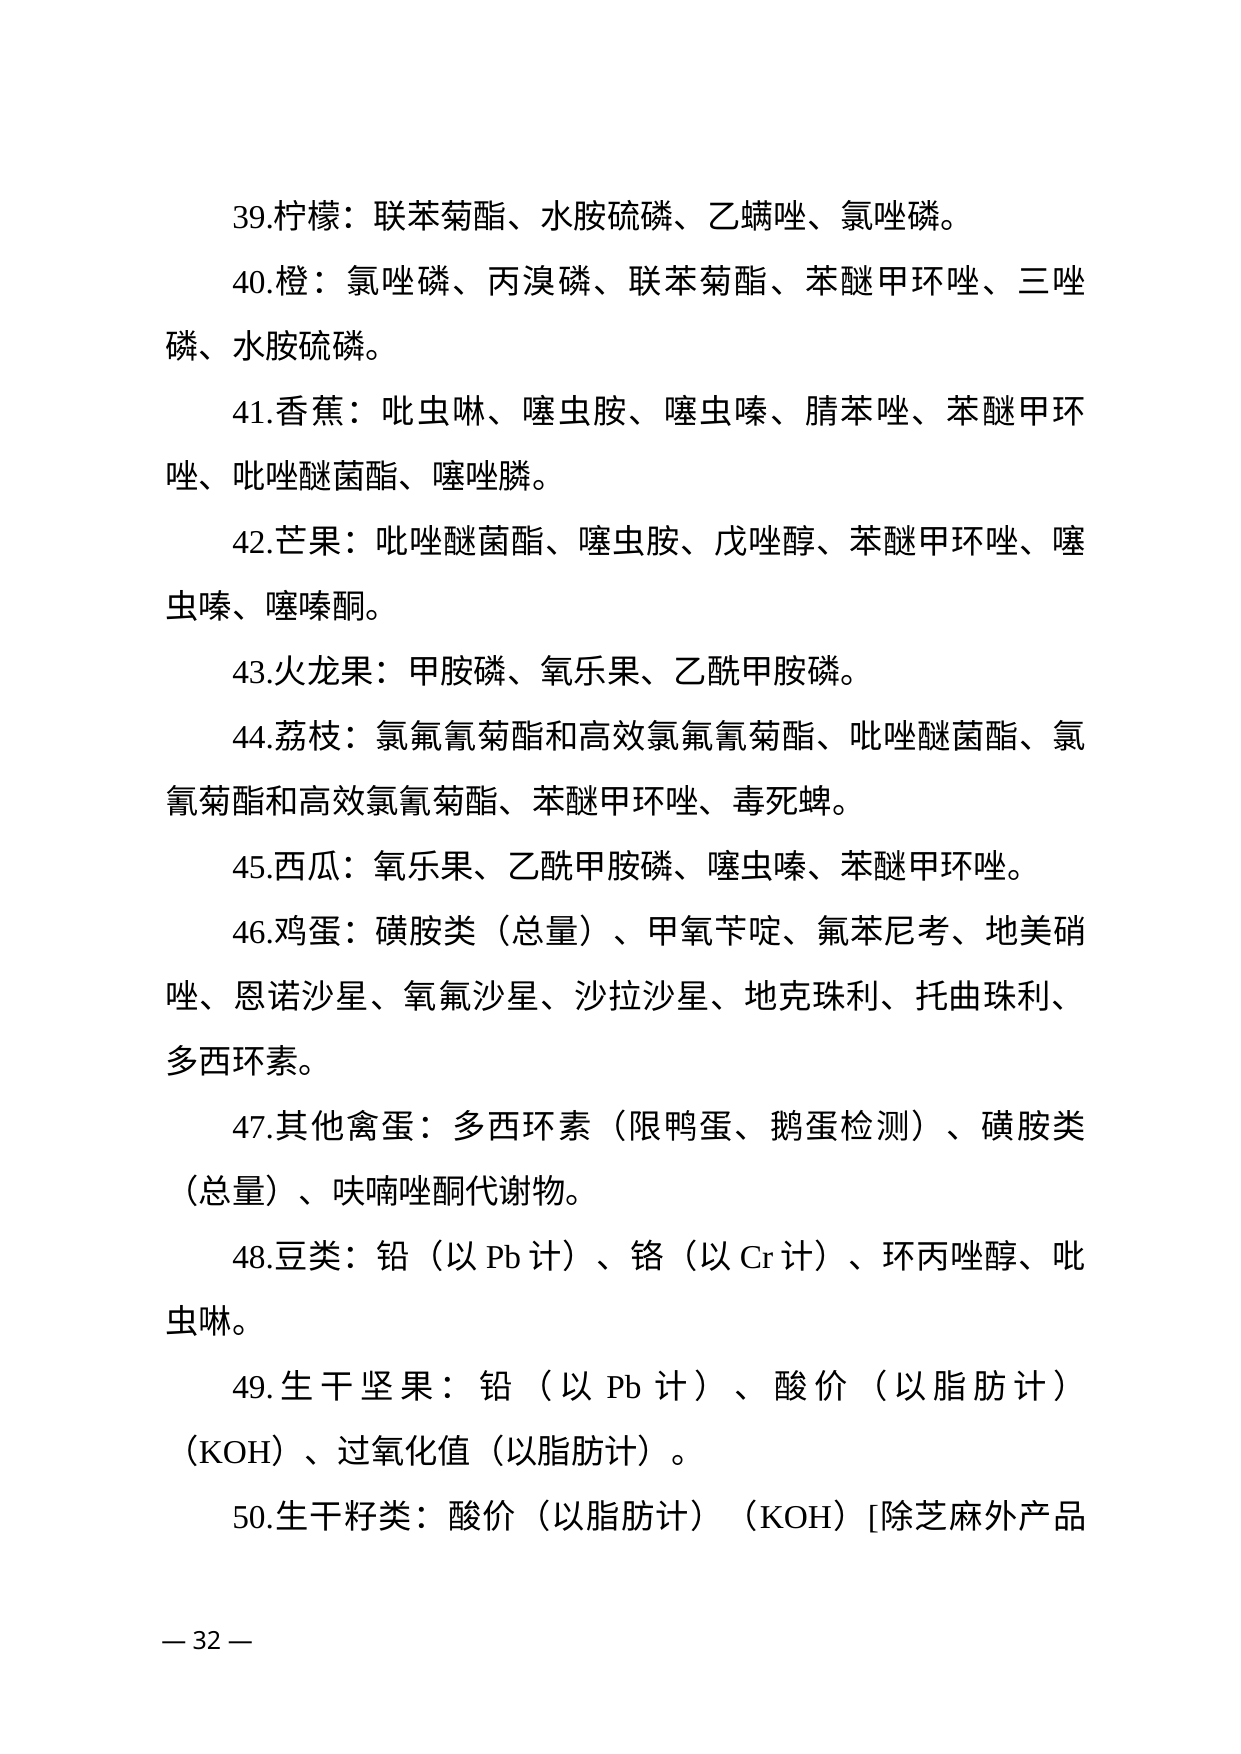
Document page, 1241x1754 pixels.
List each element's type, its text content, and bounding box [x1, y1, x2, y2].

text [165, 1481, 1087, 1546]
text 41.香蕉：吡虫啉、噻虫胺、噻虫嗪、腈苯唑、苯醚甲环唑、吡唑醚菌酯、噻唑膦。 [165, 376, 1087, 506]
text 48.豆类：铅（以Pb计）、铬（以Cr计）、环丙唑醇、吡虫啉。 [165, 1221, 1087, 1351]
text 42.芒果：吡唑醚菌酯、噻虫胺、戊唑醇、苯醚甲环唑、噻虫嗪、噻嗪酮。 [165, 506, 1087, 636]
text 49.生干坚果：铅（以Pb计）、酸价（以脂肪计）（KOH）、过氧化值（以脂肪计）。 [165, 1351, 1087, 1481]
text 40.橙：氯唑磷、丙溴磷、联苯菊酯、苯醚甲环唑、三唑磷、水胺硫磷。 [165, 246, 1087, 376]
text 47.其他禽蛋：多西环素（限鸭蛋、鹅蛋检测）、磺胺类（总量）、呋喃唑酮代谢物。 [165, 1091, 1087, 1221]
text 45.西瓜：氧乐果、乙酰甲胺磷、噻虫嗪、苯醚甲环唑。 [165, 831, 1087, 896]
text 44.荔枝：氯氟氰菊酯和高效氯氟氰菊酯、吡唑醚菌酯、氯氰菊酯和高效氯氰菊酯、苯醚甲环唑、毒死蜱。 [165, 701, 1087, 831]
text 43.火龙果：甲胺磷、氧乐果、乙酰甲胺磷。 [165, 636, 1087, 701]
text 39.柠檬：联苯菊酯、水胺硫磷、乙螨唑、氯唑磷。 [165, 181, 1087, 246]
text 46.鸡蛋：磺胺类（总量）、甲氧苄啶、氟苯尼考、地美硝唑、恩诺沙星、氧氟沙星、沙拉沙星、地克珠利、托曲珠利、多西环素。 [165, 896, 1087, 1091]
